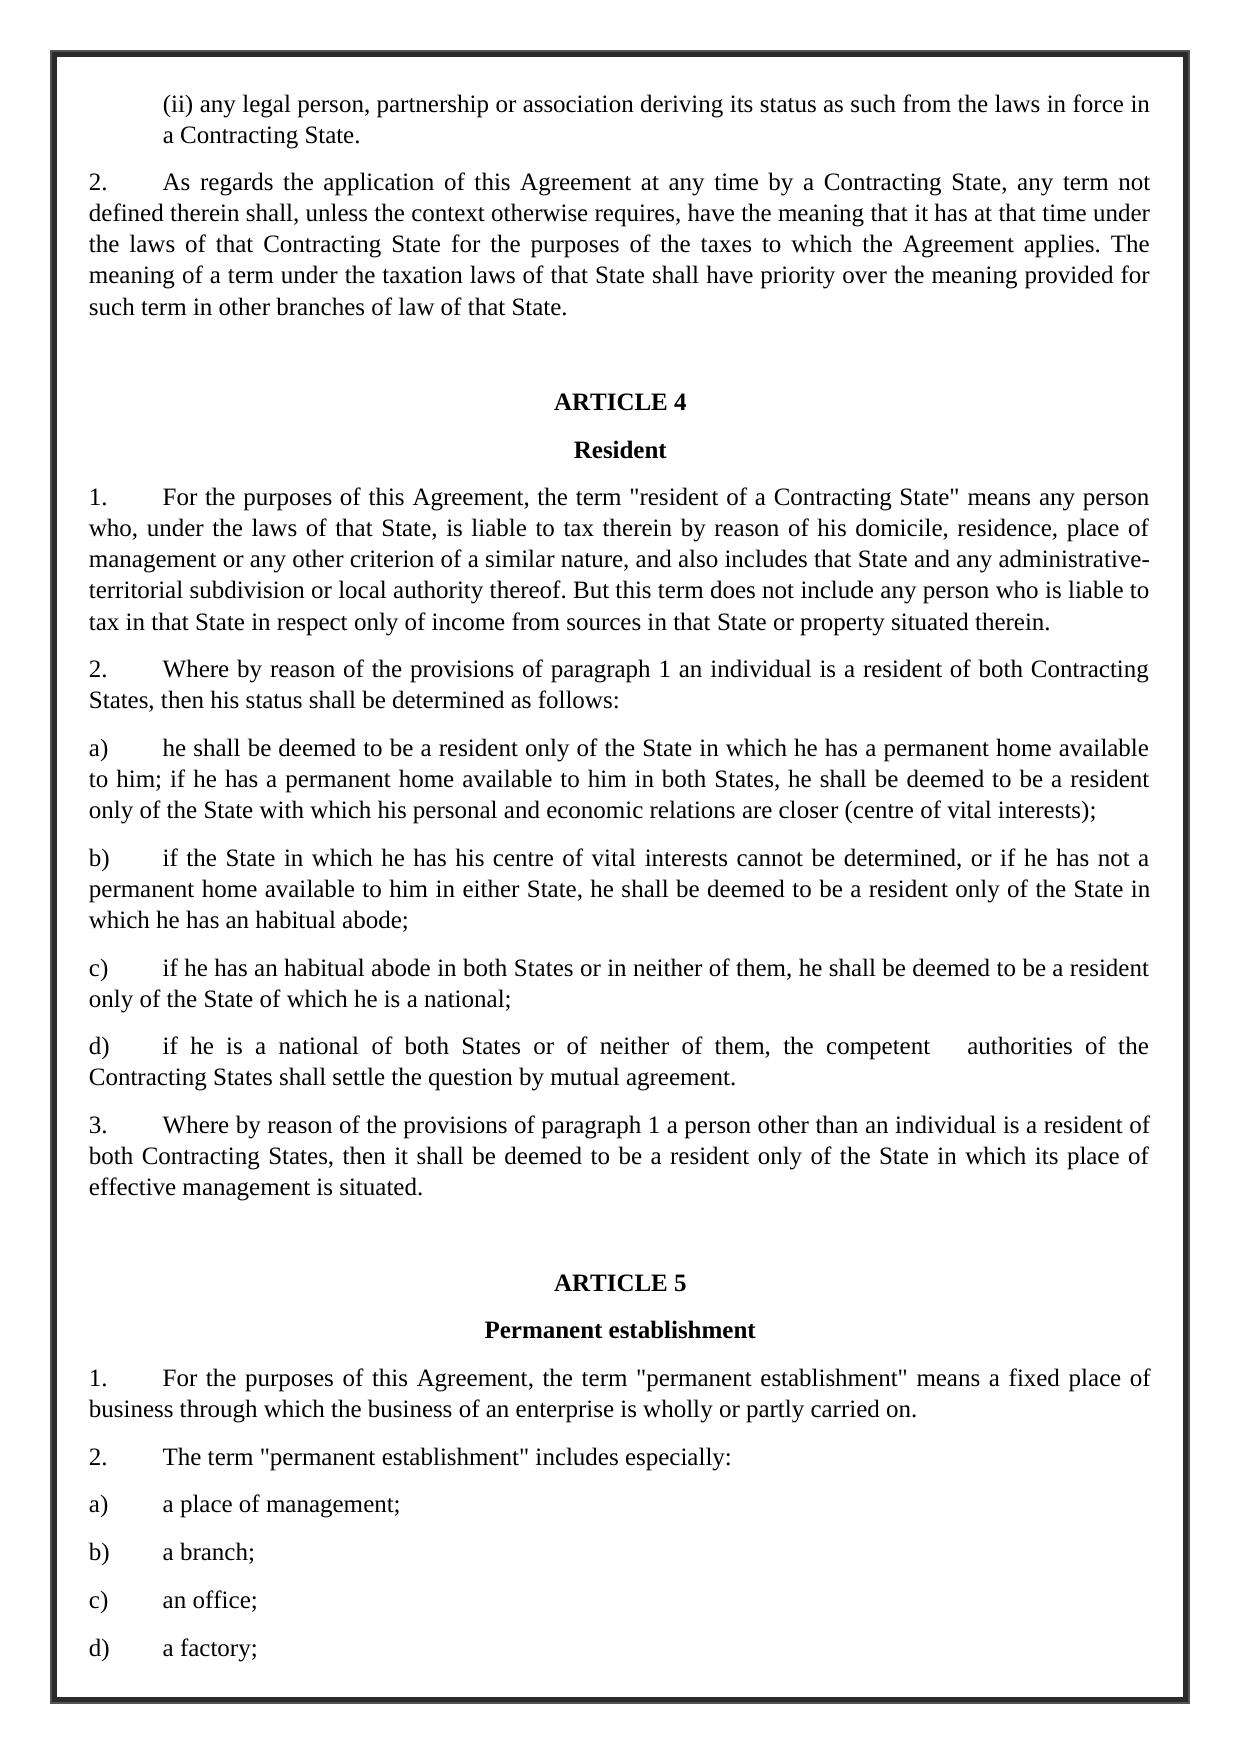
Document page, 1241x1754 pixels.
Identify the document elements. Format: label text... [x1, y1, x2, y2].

text ARTICLE 4 [89, 387, 1151, 416]
text (ii) any legal person, partnership or association deriving its status as such from the laws in force in a Contracting State. [163, 89, 1151, 148]
text a) he shall be deemed to be a resident only of the State in which he has a permanent home available to him; if he has a permanent home available to him in both States, he shall be deemed to be a resident only of the State with which his personal and economic relations are closer (centre of vital interests); [89, 733, 1151, 824]
text 2. The term "permanent establishment" includes especially: [89, 1442, 1151, 1471]
text d) a factory; [89, 1633, 1151, 1661]
text 1. For the purposes of this Agreement, the term "resident of a Contracting State" means any person who, under the laws of that State, is liable to tax therein by reason of his domicile, residence, place of management or any other criterion of a similar nature, and also includes that State and any administrative-territorial subdivision or local authority thereof. But this term does not include any person who is liable to tax in that State in respect only of income from sources in that State or property situated therein. [89, 482, 1151, 635]
text 2. Where by reason of the provisions of paragraph 1 an individual is a resident of both Contracting States, then his status shall be determined as follows: [89, 654, 1151, 714]
text b) a branch; [89, 1537, 1151, 1566]
text Permanent establishment [89, 1315, 1151, 1344]
text b) if the State in which he has his centre of vital interests cannot be determined, or if he has not a permanent home available to him in either State, he shall be deemed to be a resident only of the State in which he has an habitual abode; [89, 843, 1151, 934]
text c) an office; [89, 1585, 1151, 1614]
text 2. As regards the application of this Agreement at any time by a Contracting State, any term not defined therein shall, unless the context otherwise requires, have the meaning that it has at that time under the laws of that Contracting State for the purposes of the taxes to which the Agreement applies. The meaning of a term under the taxation laws of that State shall have priority over the meaning provided for such term in other branches of law of that State. [89, 167, 1151, 320]
text d) if he is a national of both States or of neither of them, the competent authorities of the Contracting States shall settle the question by mutual agreement. [89, 1031, 1151, 1091]
text ARTICLE 5 [89, 1268, 1151, 1296]
text Resident [89, 435, 1151, 463]
text c) if he has an habitual abode in both States or in neither of them, he shall be deemed to be a resident only of the State of which he is a national; [89, 953, 1151, 1012]
text a) a place of management; [89, 1489, 1151, 1518]
text 3. Where by reason of the provisions of paragraph 1 a person other than an individual is a resident of both Contracting States, then it shall be deemed to be a resident only of the State in which its place of effective management is situated. [89, 1110, 1151, 1201]
text 1. For the purposes of this Agreement, the term "permanent establishment" means a fixed place of business through which the business of an enterprise is wholly or partly carried on. [89, 1363, 1151, 1423]
